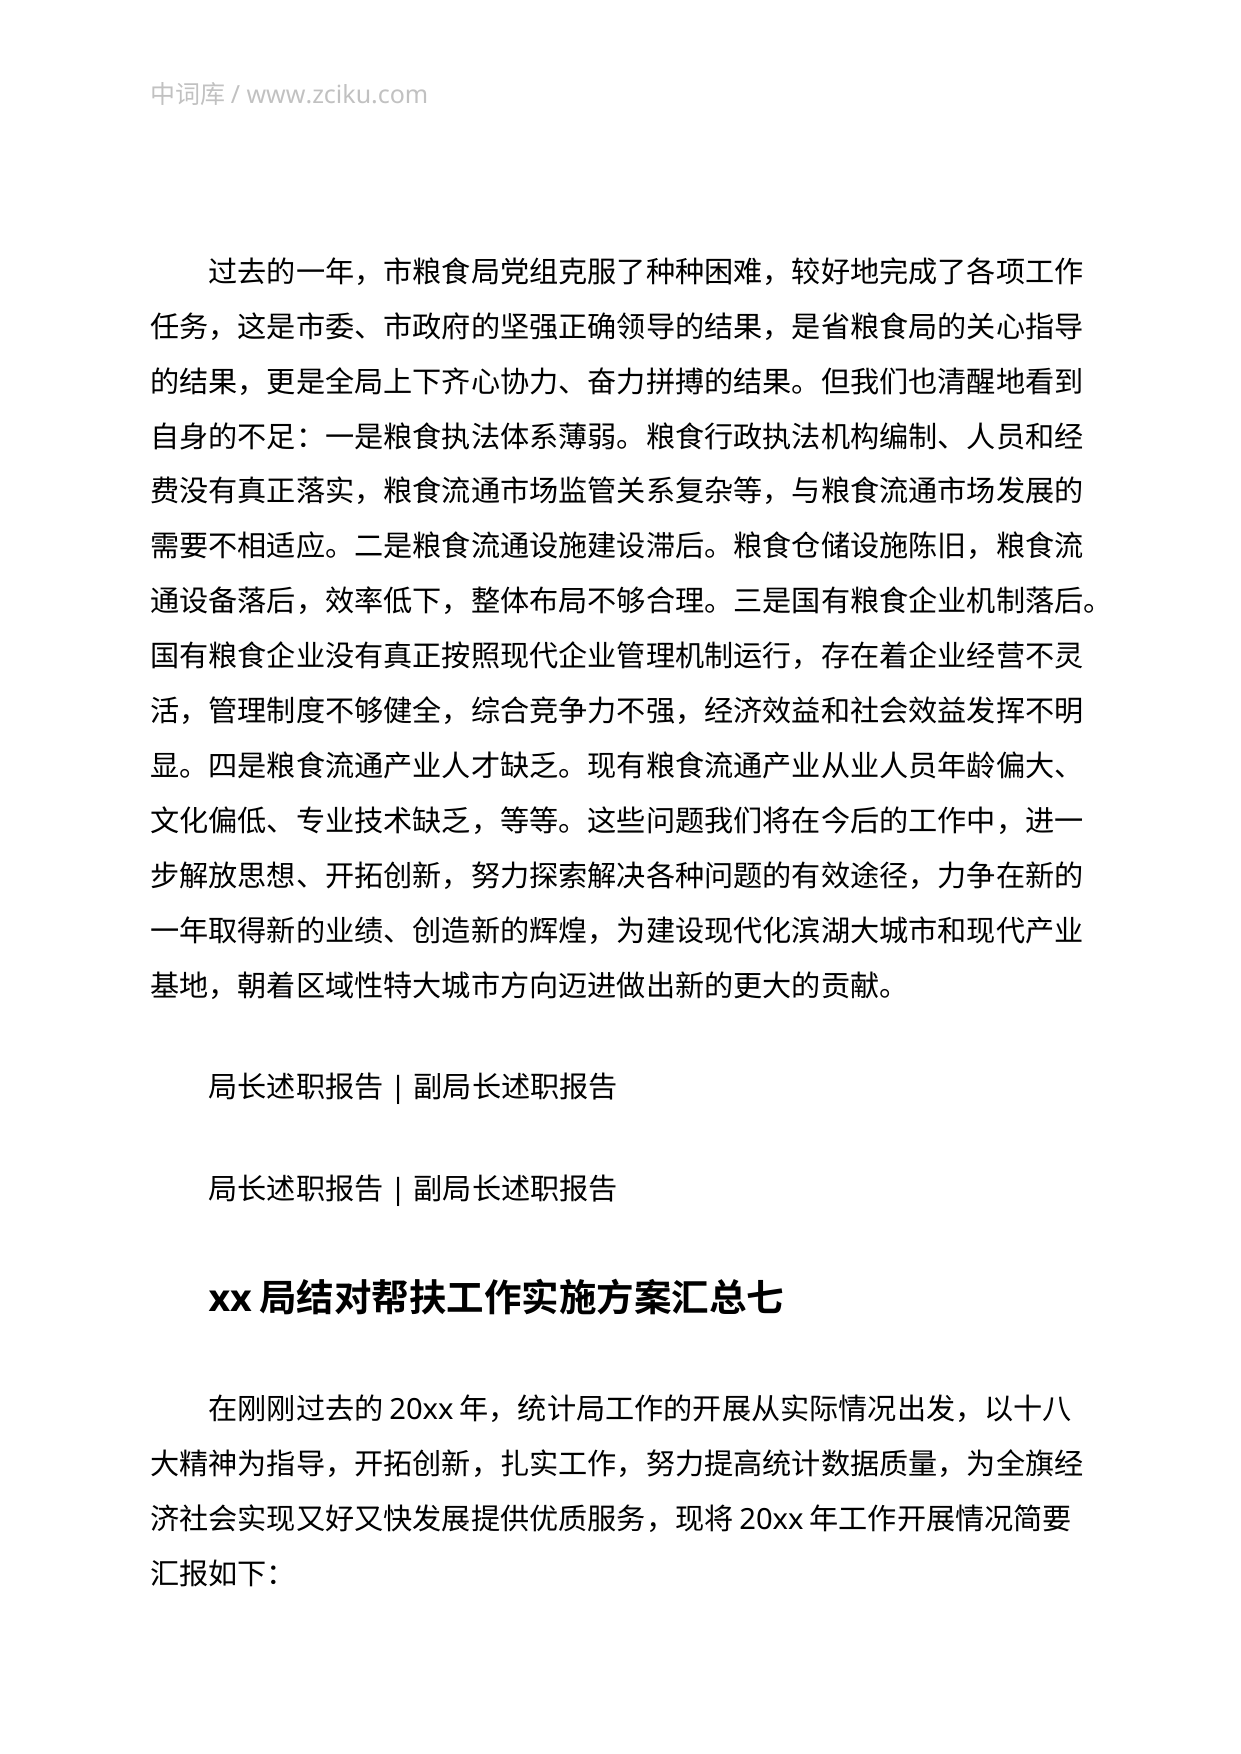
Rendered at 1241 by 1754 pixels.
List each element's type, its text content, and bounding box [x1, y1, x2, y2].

text 过去的一年，市粮食局党组克服了种种困难，较好地完成了各项工作任务，这是市委、市政府的坚强正确领导的结果，是省粮食局的关心指导的结果，更是全局上下齐心协力、奋力拼搏的结果。但我们也清醒地看到自身的不足：一是粮食执法体系薄弱。粮食行政执法机构编制、人员和经费没有真正落实，粮食流通市场监管关系复杂等，与粮食流通市场发展的需要不相适应。二是粮食流通设施建设滞后。粮食仓储设施陈旧，粮食流通设备落后，效率低下，整体布局不够合理。三是国有粮食企业机制落后。国有粮食企业没有真正按照现代企业管理机制运行，存在着企业经营不灵活，管理制度不够健全，综合竞争力不强，经济效益和社会效益发挥不明显。四是粮食流通产业人才缺乏。现有粮食流通产业从业人员年龄偏大、文化偏低、专业技术缺乏，等等。这些问题我们将在今后的工作中，进一步解放思想、开拓创新，努力探索解决各种问题的有效途径，力争在新的一年取得新的业绩、创造新的辉煌，为建设现代化滨湖大城市和现代产业基地，朝着区域性特大城市方向迈进做出新的更大的贡献。 [150, 248, 1090, 1004]
text 局长述职报告 | 副局长述职报告 [150, 1064, 1090, 1106]
text xx局结对帮扶工作实施方案汇总七 [150, 1268, 1090, 1322]
text 局长述职报告 | 副局长述职报告 [150, 1166, 1090, 1208]
text 在刚刚过去的20xx年，统计局工作的开展从实际情况出发，以十八大精神为指导，开拓创新，扎实工作，努力提高统计数据质量，为全旗经济社会实现又好又快发展提供优质服务，现将20xx年工作开展情况简要汇报如下： [150, 1385, 1090, 1593]
